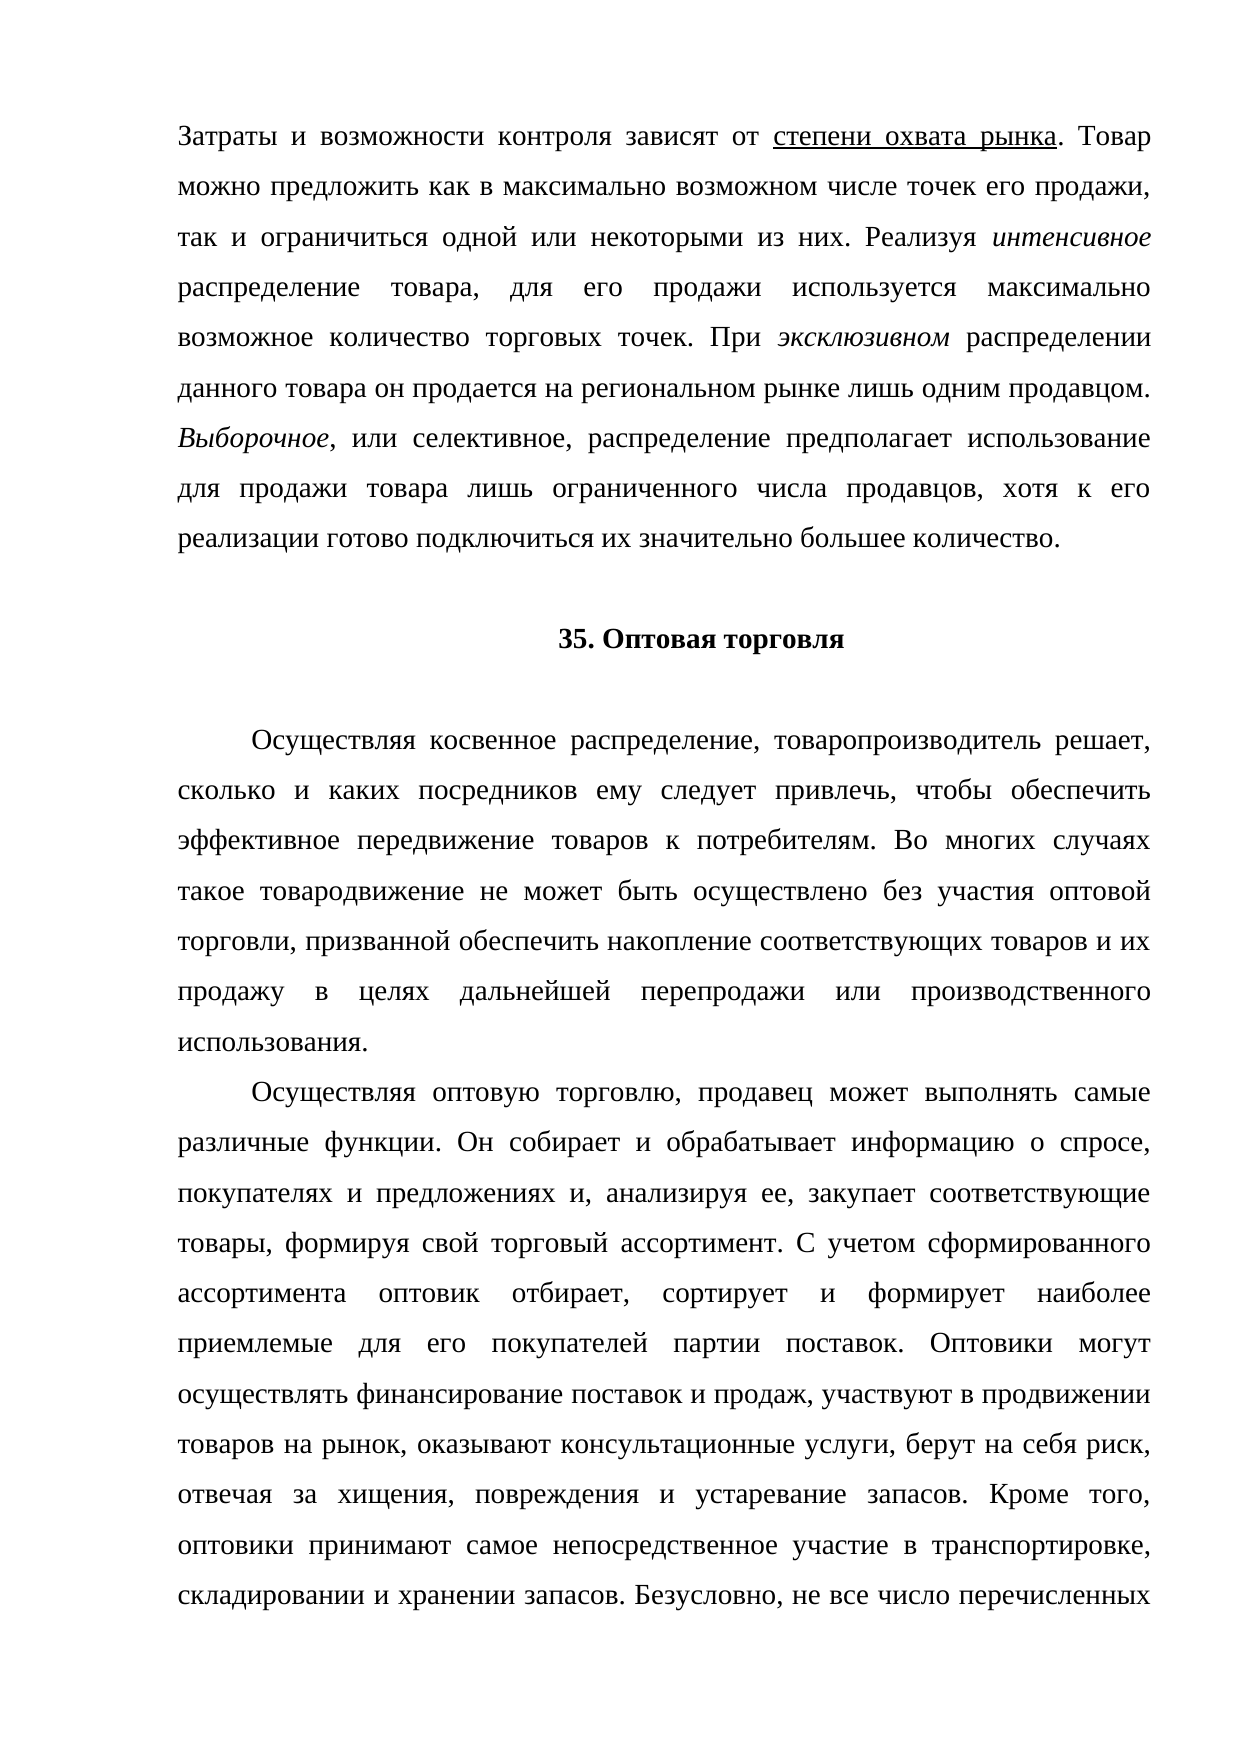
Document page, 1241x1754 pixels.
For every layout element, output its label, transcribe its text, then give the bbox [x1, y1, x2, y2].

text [177, 118, 1152, 554]
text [177, 1074, 1152, 1611]
text 35. Оптовая торговля [177, 621, 1152, 655]
text Осуществляя косвенное распределение, товаропроизводитель решает, сколько и каких посредников ему следует привлечь, чтобы обеспечить эффективное передвижение товаров к потребителям. Во многих случаях такое товародвижение не может быть осуществлено без участия оптовой торговли, призванной обеспечить накопление соответствующих товаров и их продажу в целях дальнейшей перепродажи или производственного использования. [177, 722, 1152, 1057]
